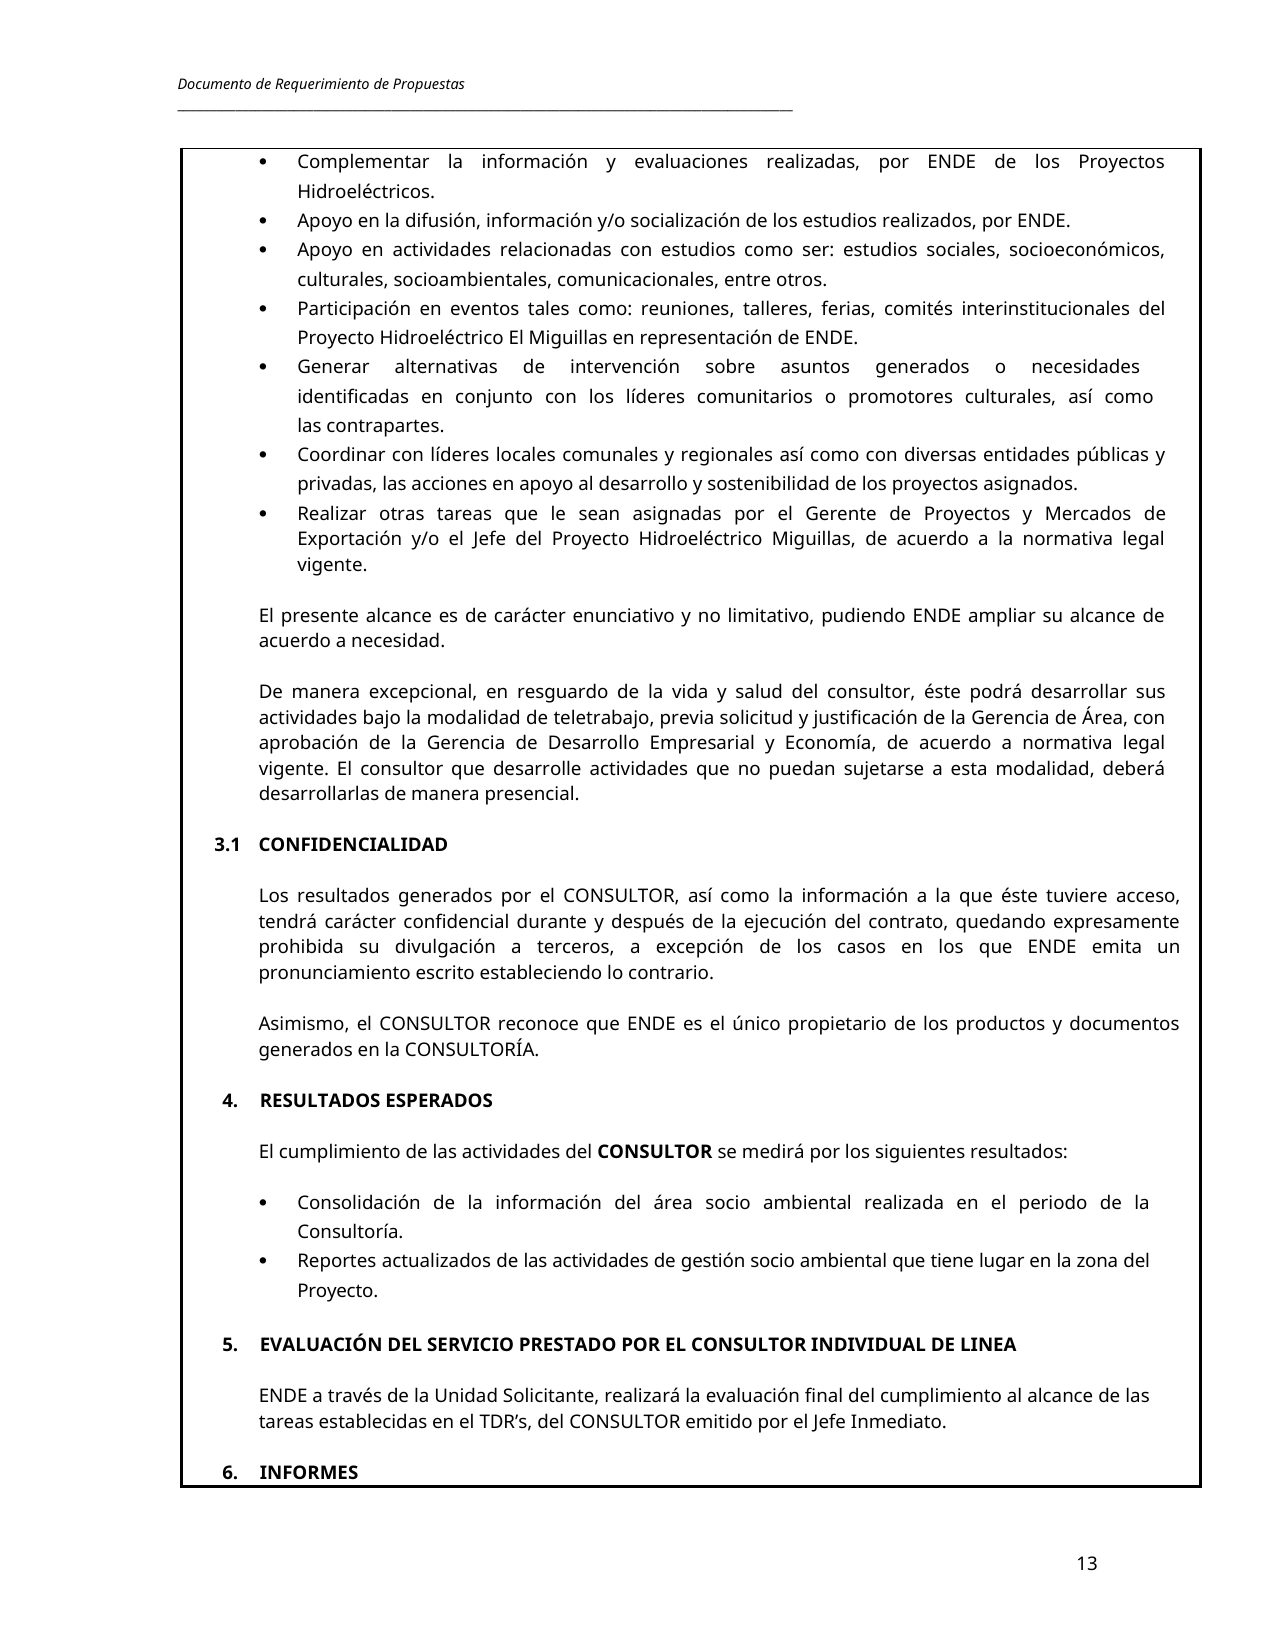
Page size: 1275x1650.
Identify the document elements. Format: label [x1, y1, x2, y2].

table_cell [183, 149, 1199, 1485]
